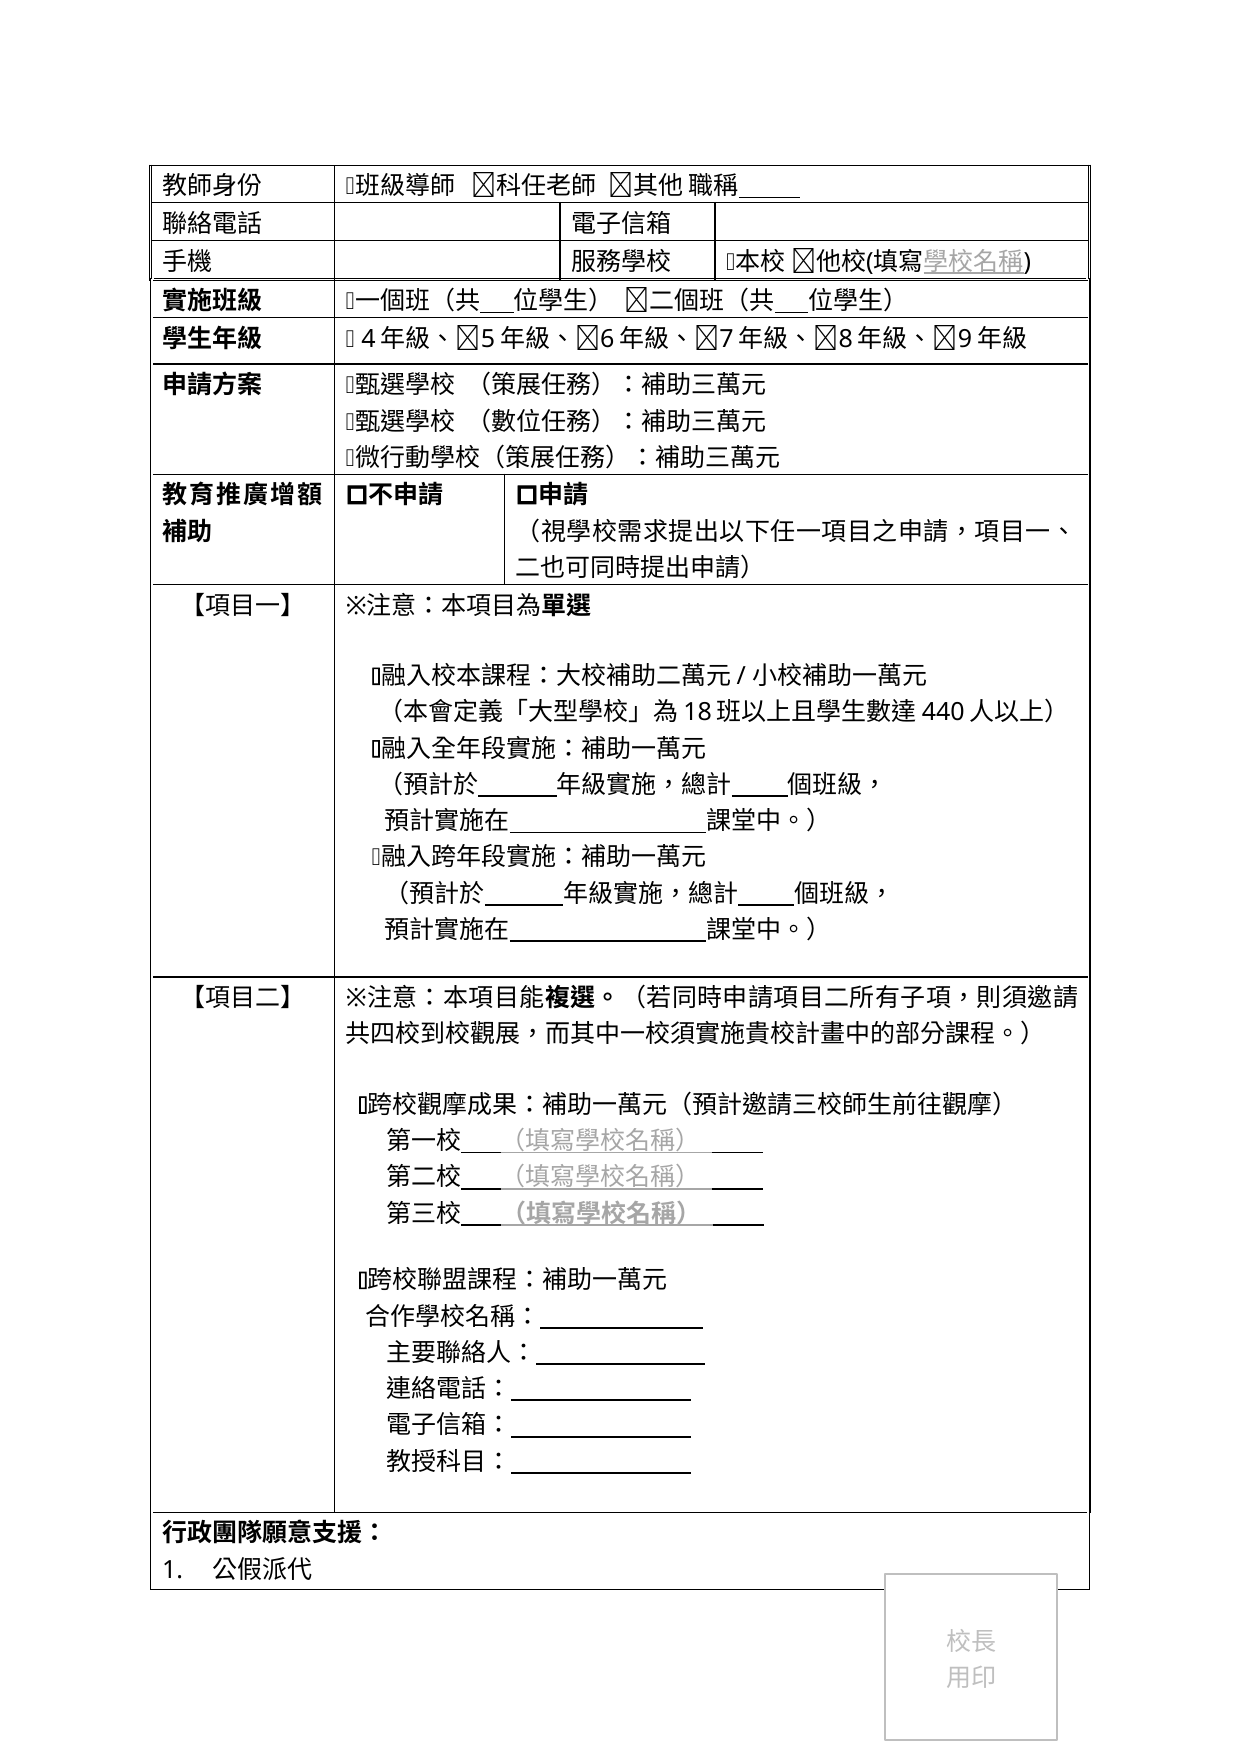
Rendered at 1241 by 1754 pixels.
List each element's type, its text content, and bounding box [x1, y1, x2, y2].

table_cell 4年級、5年級、6年級、7年級、8年級、9年級 [335, 317, 1089, 363]
table_cell 班級導師 科任老師 其他 職稱 [335, 166, 1088, 202]
table_cell [716, 203, 1088, 239]
table_cell 【項目二】 [151, 976, 334, 1511]
table_cell 實施班級 [151, 278, 334, 317]
table_cell 教育推廣增額補助 [151, 474, 334, 584]
table_cell 一個班（共 位學生） 二個班（共 位學生） [335, 278, 1089, 317]
table_cell 手機 [152, 241, 334, 277]
table_cell [335, 241, 559, 277]
table_cell 申請方案 [151, 363, 334, 473]
table_cell 聯絡電話 [152, 203, 334, 239]
table_cell 不申請 [335, 475, 504, 584]
table_cell 本校 他校(填寫學校名稱) [716, 241, 1088, 277]
table_cell 【項目一】 [151, 584, 334, 976]
table_cell 電子信箱 [561, 203, 714, 239]
table_cell ※注意：本項目能複選。（若同時申請項目二所有子項，則須邀請共四校到校觀展，而其中一校須實施貴校計畫中的部分課程。） 跨校觀摩成果：補助一萬元（預計邀請三校師生前往觀摩） 第一校 （填寫學校名稱） 第二校 （填寫學校名稱） 第三校 （填寫學校名稱） 跨校聯盟課程：補助一萬元 合作學校名稱： 主要聯絡人： 連絡電話： 電子信箱： 教授科目： [335, 976, 1089, 1511]
table_cell ※注意：本項目為單選 融入校本課程：大校補助二萬元 / 小校補助一萬元 （本會定義「大型學校」為18班以上且學生數達440人以上） 融入全年段實施：補助一萬元 （預計於 年級實施，總計 個班級， 預計實施在 課堂中。） 融入跨年段實施：補助一萬元 （預計於 年級實施，總計 個班級， 預計實施在 課堂中。） [335, 584, 1089, 976]
table_cell 服務學校 [561, 241, 714, 277]
table_cell 甄選學校 （策展任務）：補助三萬元 甄選學校 （數位任務）：補助三萬元 微行動學校（策展任務）：補助三萬元 [335, 363, 1089, 473]
table_cell 教師身份 [152, 166, 334, 202]
table_cell [335, 203, 559, 239]
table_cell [151, 1511, 1089, 1588]
table_cell 學生年級 [151, 317, 334, 363]
table_cell 申請 （視學校需求提出以下任一項目之申請，項目一、二也可同時提出申請） [505, 474, 1089, 584]
